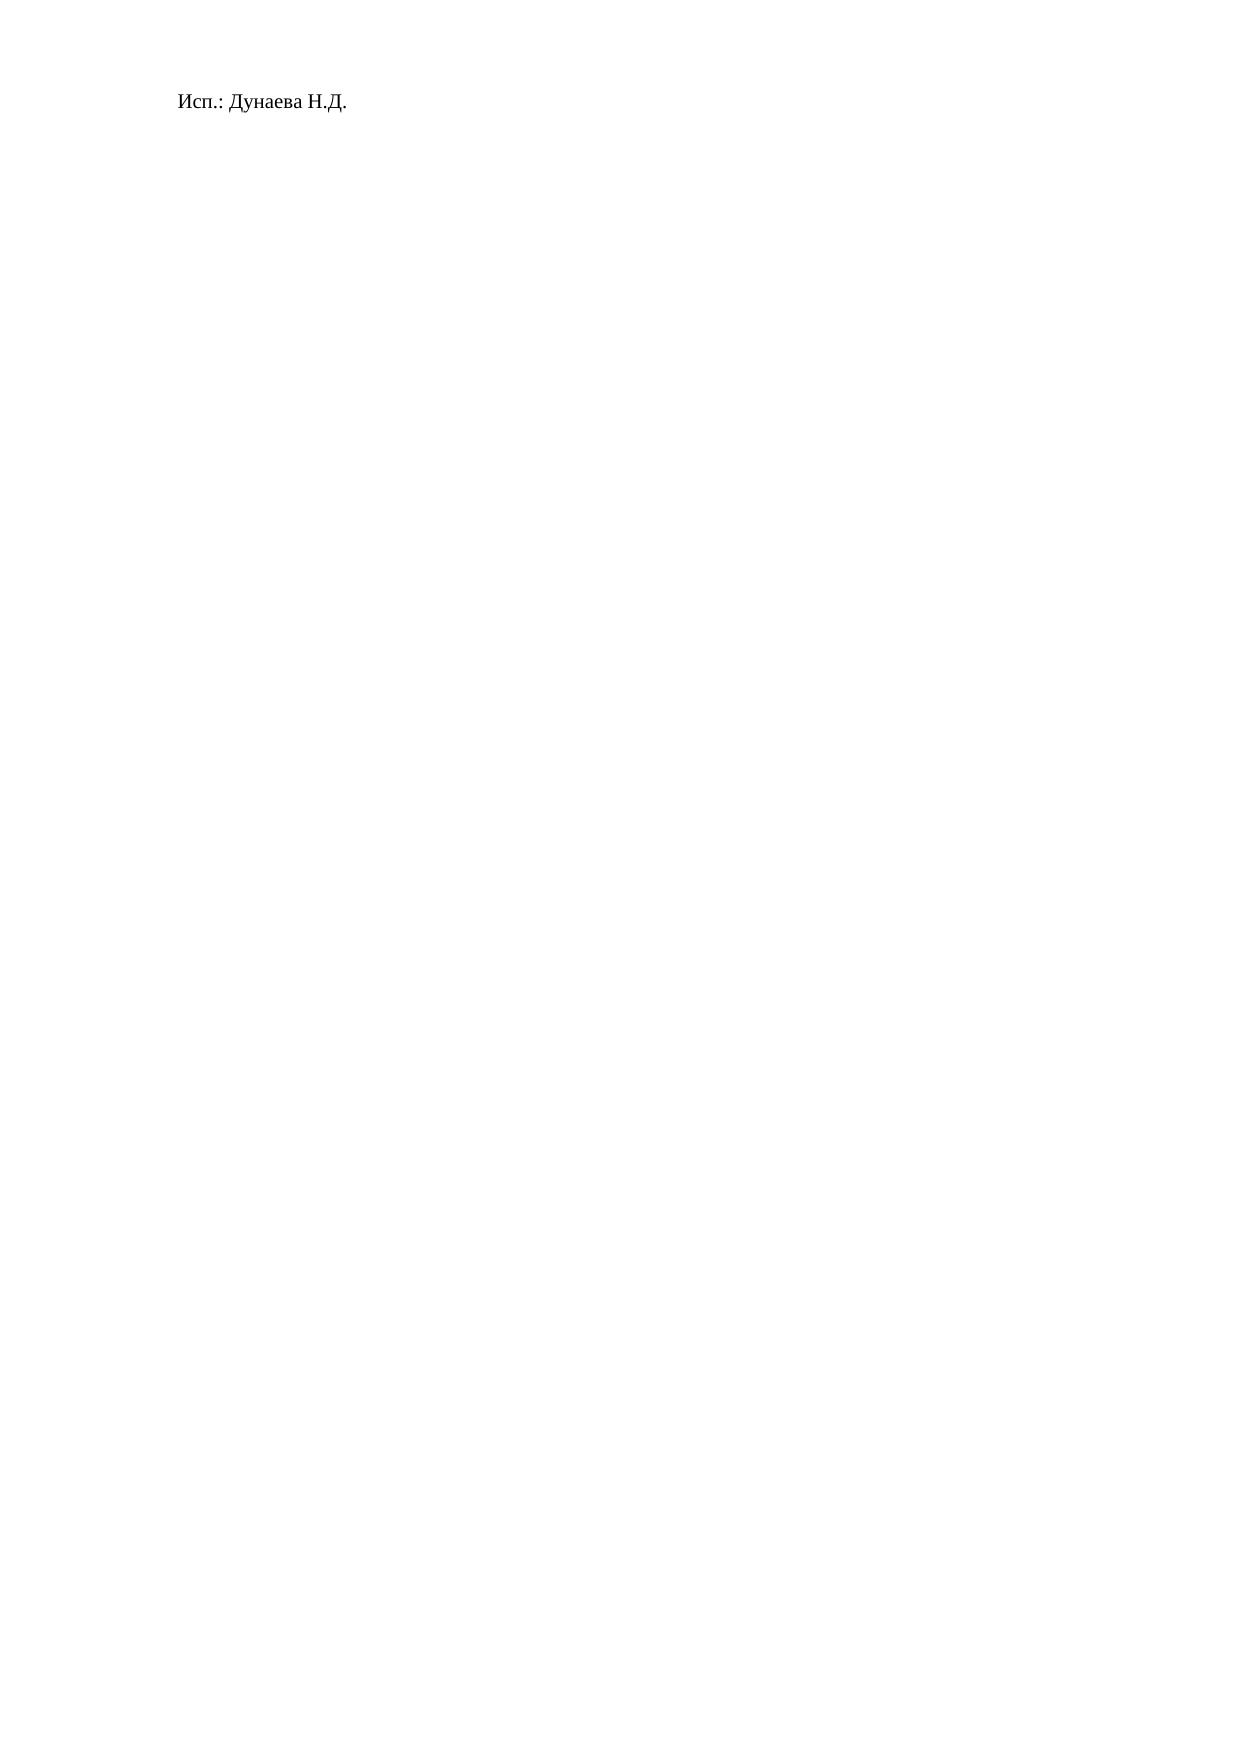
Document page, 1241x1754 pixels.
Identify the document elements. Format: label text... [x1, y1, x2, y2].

text Исп.: Дунаева Н.Д. [177, 89, 1181, 113]
